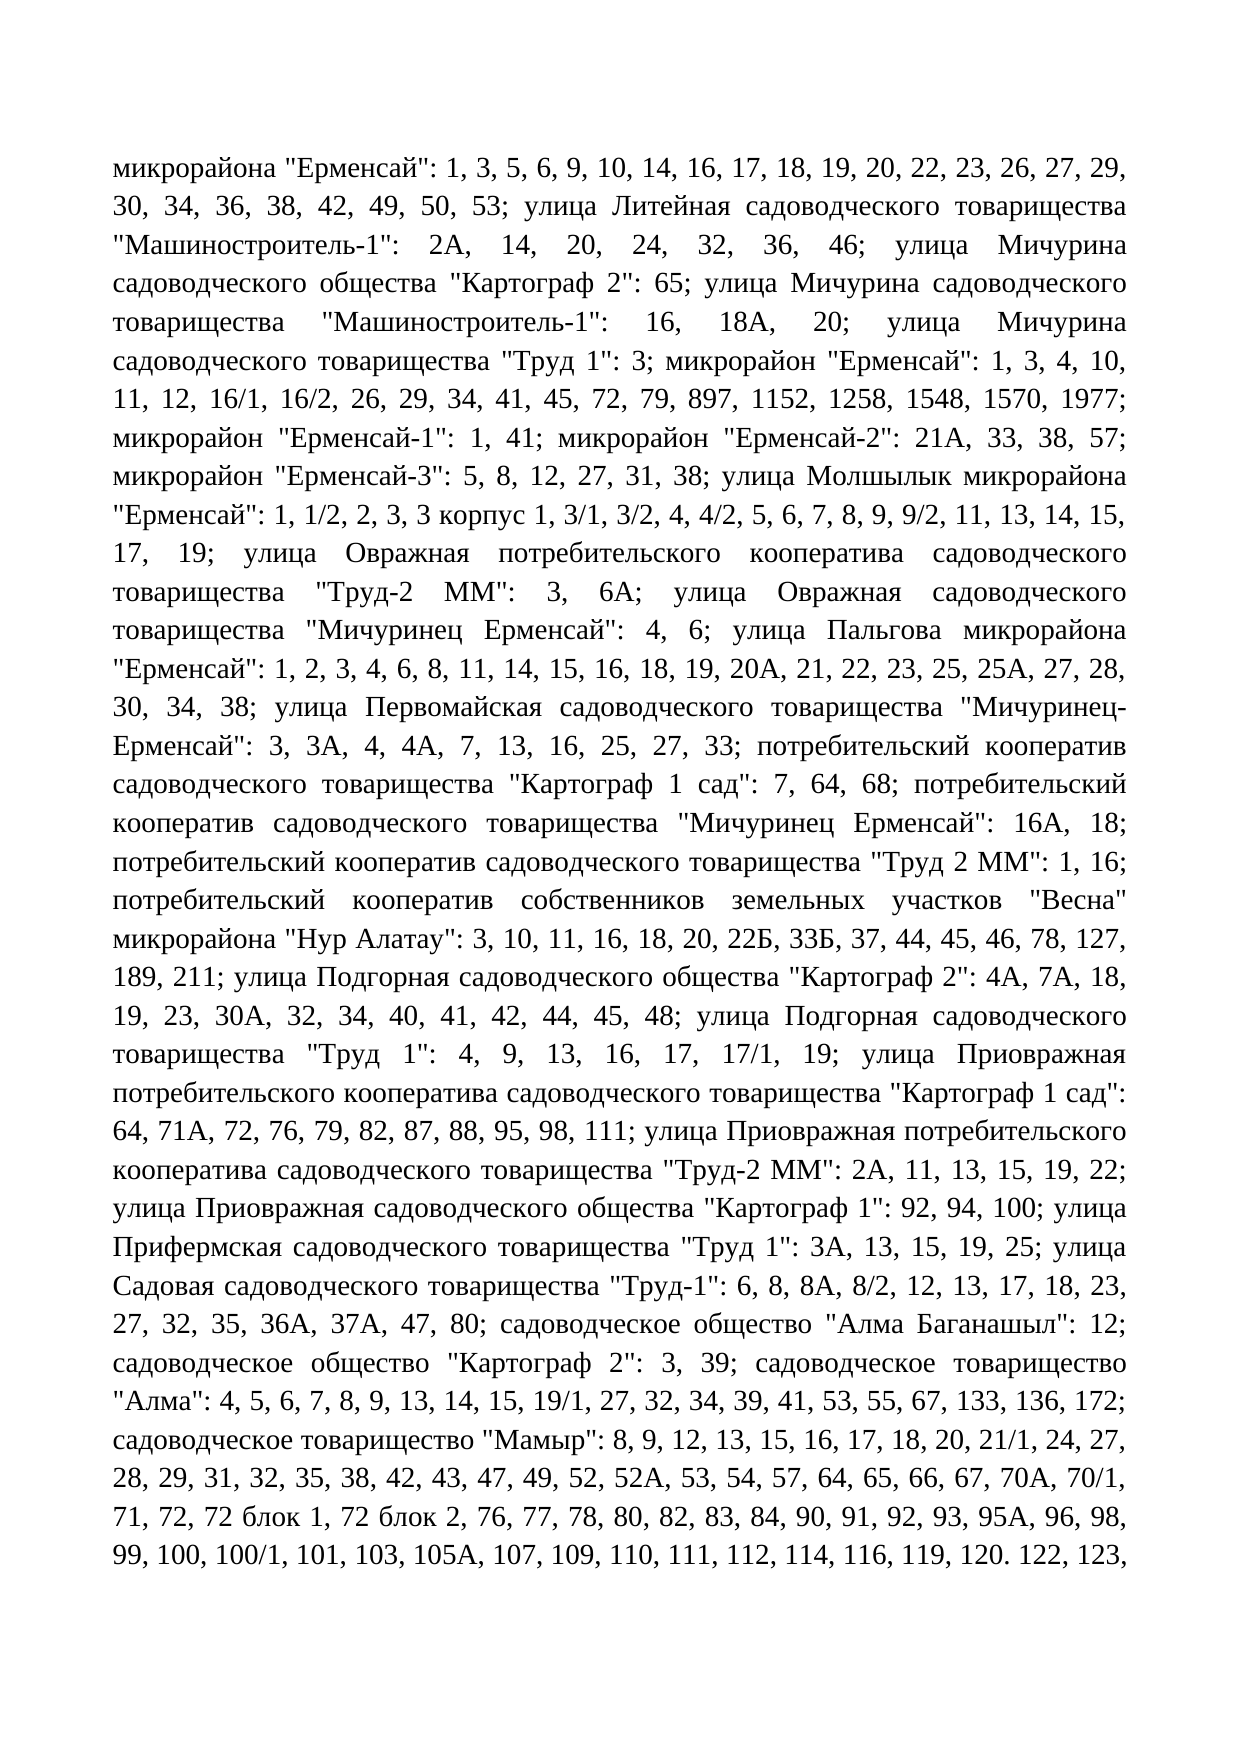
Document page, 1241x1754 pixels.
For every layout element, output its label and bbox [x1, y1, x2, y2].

text [112, 150, 1128, 1571]
